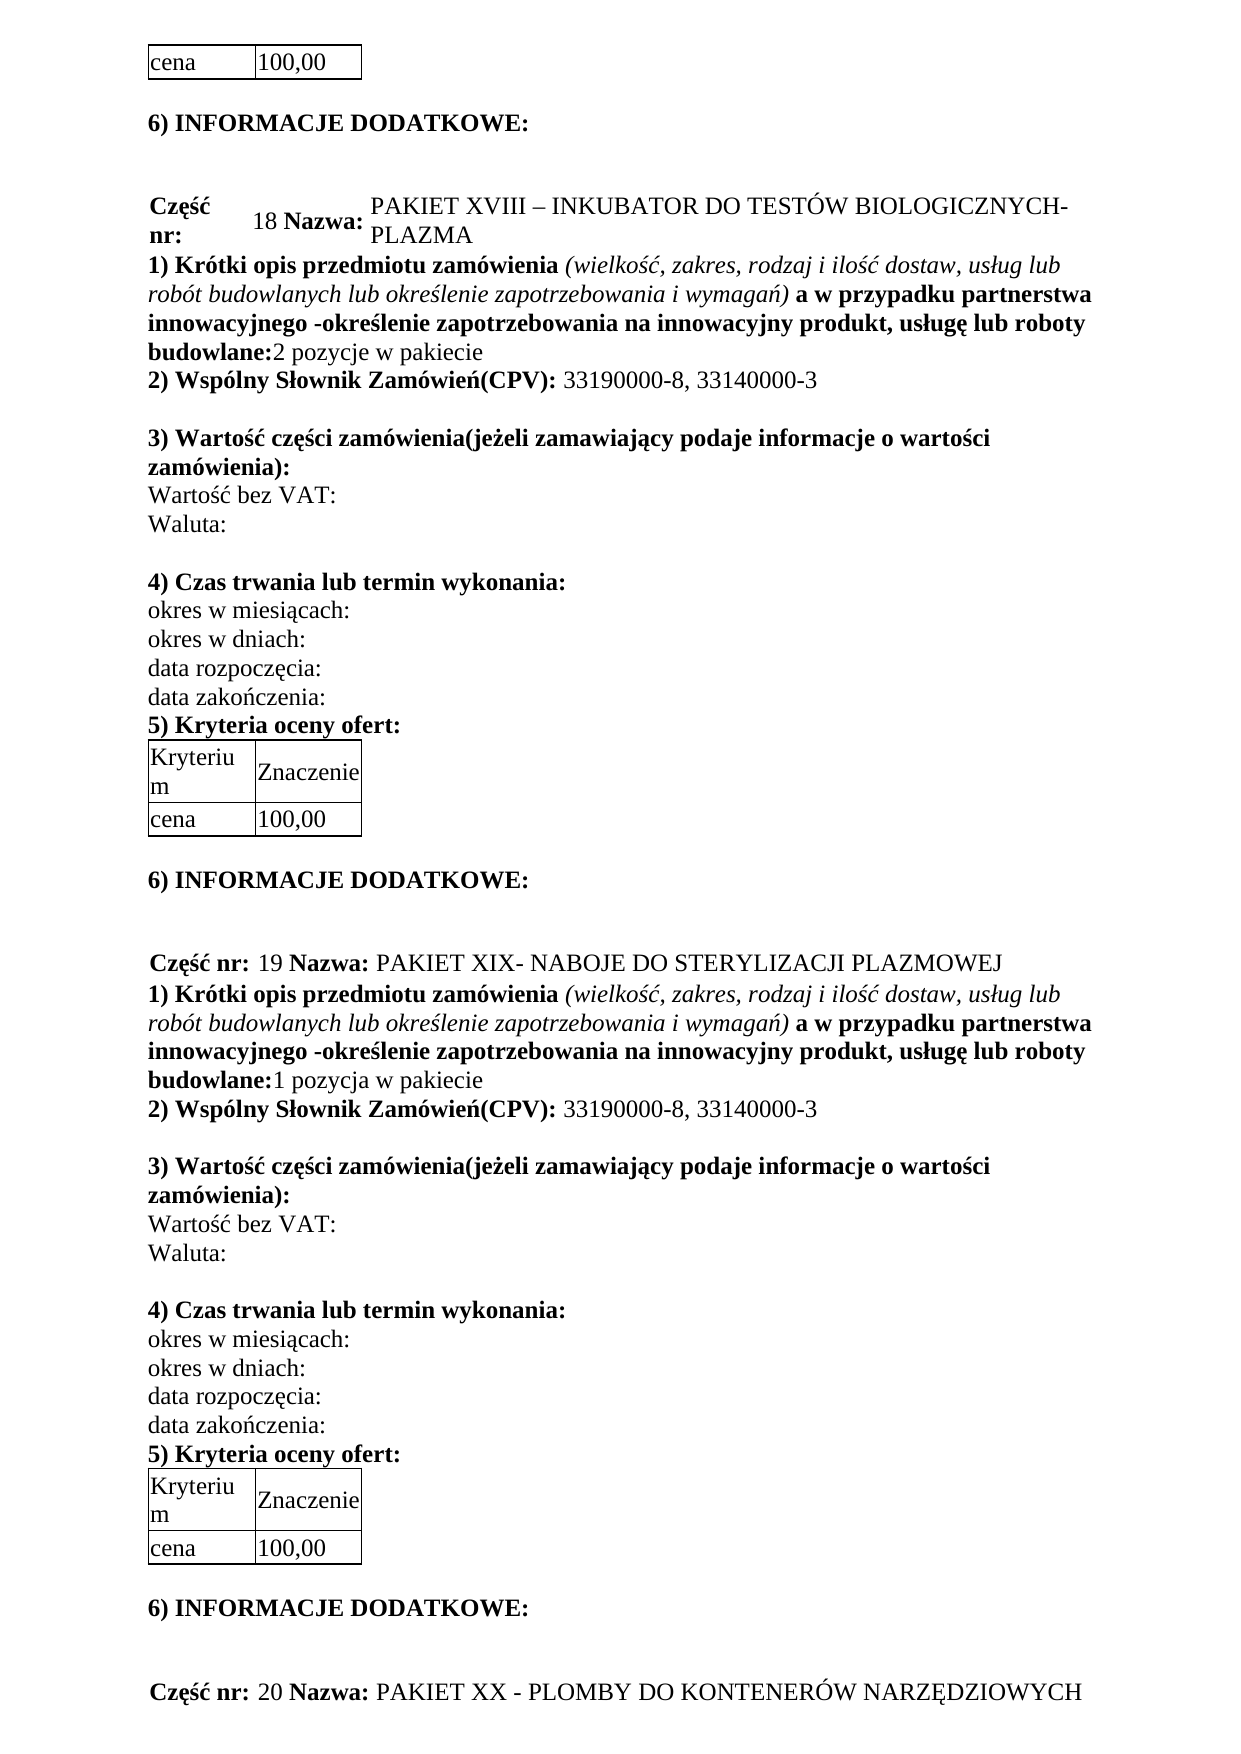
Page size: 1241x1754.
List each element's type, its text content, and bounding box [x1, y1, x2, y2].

table_header PAKIET XX - PLOMBY DO KONTENERÓW NARZĘDZIOWYCH [374, 1675, 1089, 1707]
table_header Część nr: [148, 1675, 256, 1707]
table_header Część nr: [148, 190, 250, 251]
text 6) INFORMACJE DODATKOWE: [148, 1565, 1093, 1650]
table_header Nazwa: [282, 190, 368, 251]
table_cell 100,00 [256, 1531, 361, 1563]
text 6) INFORMACJE DODATKOWE: [148, 79, 1093, 165]
table_header Znaczenie [256, 741, 361, 801]
table_cell cena [149, 803, 255, 835]
table_header Znaczenie [256, 1469, 361, 1530]
table_header Kryterium [149, 741, 255, 801]
table_header PAKIET XIX- NABOJE DO STERYLIZACJI PLAZMOWEJ [374, 947, 1009, 979]
table_header PAKIET XVIII – INKUBATOR DO TESTÓW BIOLOGICZNYCH-PLAZMA [369, 190, 1093, 251]
table_header Kryterium [149, 1469, 255, 1530]
table_cell cena [149, 1531, 255, 1563]
table_header 20 [256, 1675, 287, 1707]
table_cell 100,00 [256, 803, 361, 835]
table_header Nazwa: [288, 947, 374, 979]
text 6) INFORMACJE DODATKOWE: [148, 836, 1093, 922]
table_header 18 [250, 190, 282, 251]
table_header Nazwa: [287, 1675, 374, 1707]
table_cell cena [149, 46, 255, 78]
table_header 19 [256, 947, 287, 979]
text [148, 251, 1093, 739]
table_cell 100,00 [256, 46, 361, 78]
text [148, 979, 1093, 1468]
table_header Część nr: [148, 947, 256, 979]
